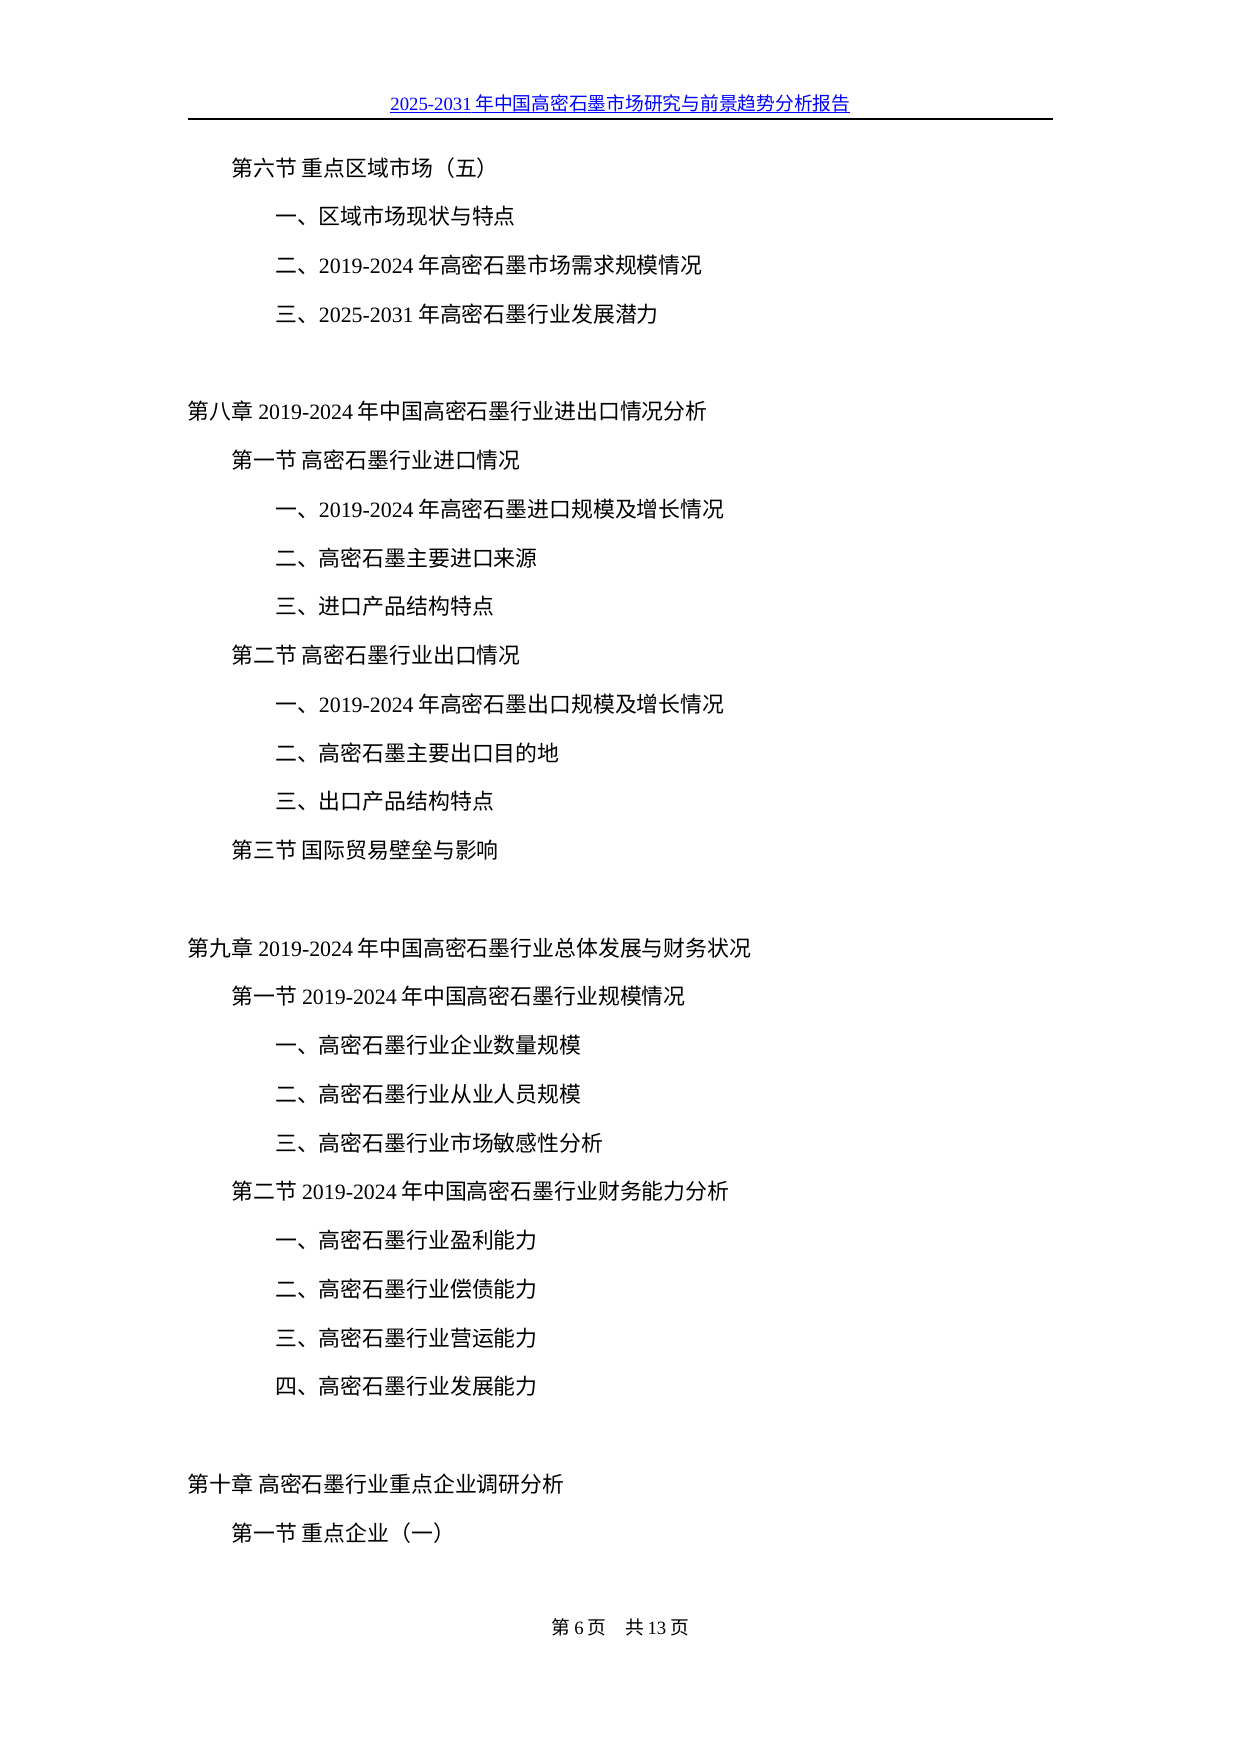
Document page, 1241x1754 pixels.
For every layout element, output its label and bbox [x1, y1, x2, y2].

text [187, 150, 1053, 1548]
